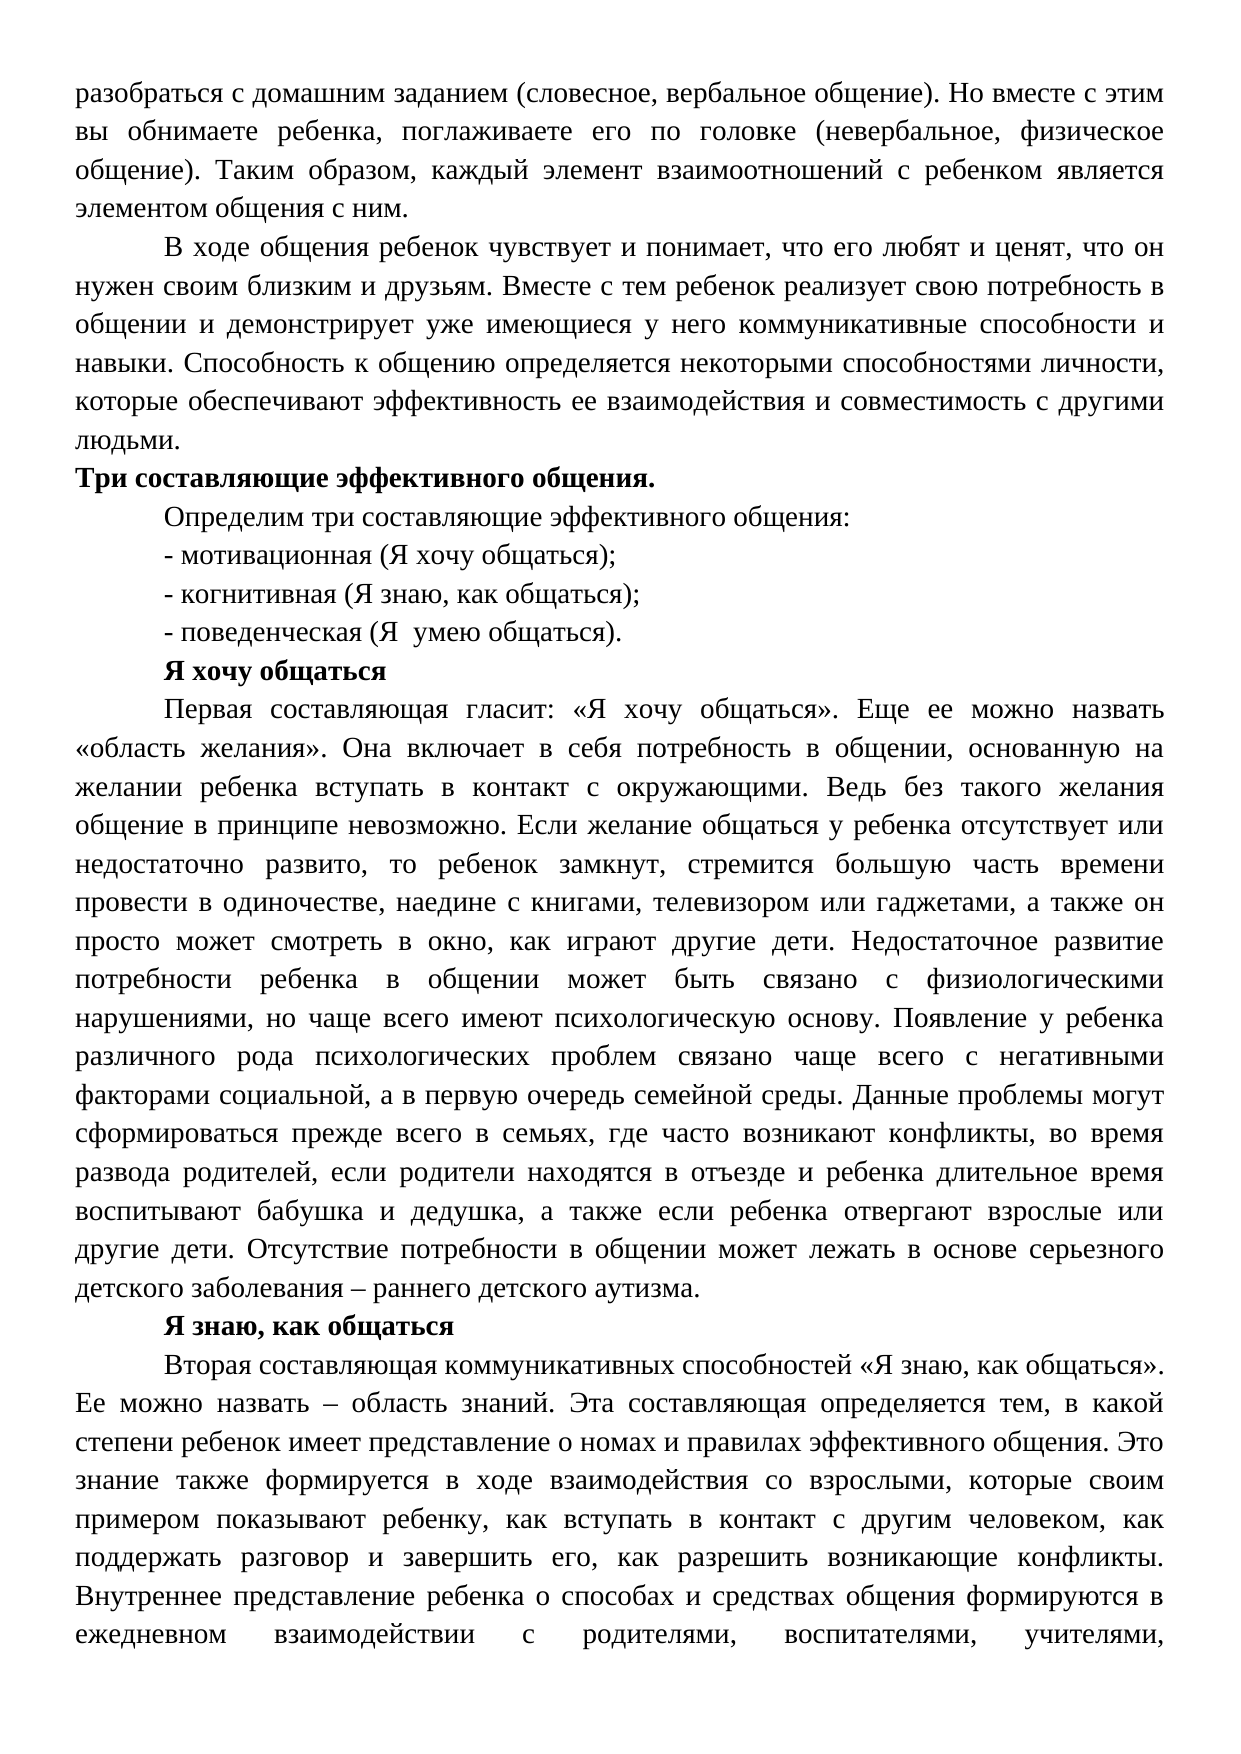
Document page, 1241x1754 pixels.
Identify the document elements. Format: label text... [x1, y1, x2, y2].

text - мотивационная (Я хочу общаться); [75, 537, 1165, 571]
text Я знаю, как общаться [75, 1308, 1165, 1342]
text Я хочу общаться [75, 653, 1165, 687]
text Определим три составляющие эффективного общения: [75, 499, 1165, 532]
text - когнитивная (Я знаю, как общаться); [75, 576, 1165, 609]
text Три составляющие эффективного общения. [75, 460, 1165, 494]
text В ходе общения ребенок чувствует и понимает, что его любят и ценят, что он нужен своим близким и друзьям. Вместе с тем ребенок реализует свою потребность в общении и демонстрирует уже имеющиеся у него коммуникативные способности и навыки. Способность к общению определяется некоторыми способностями личности, которые обеспечивают эффективность ее взаимодействия и совместимость с другими людьми. [75, 229, 1165, 455]
text Первая составляющая гласит: «Я хочу общаться». Еще ее можно назвать «область желания». Она включает в себя потребность в общении, основанную на желании ребенка вступать в контакт с окружающими. Ведь без такого желания общение в принципе невозможно. Если желание общаться у ребенка отсутствует или недостаточно развито, то ребенок замкнут, стремится большую часть времени провести в одиночестве, наедине с книгами, телевизором или гаджетами, а также он просто может смотреть в окно, как играют другие дети. Недостаточное развитие потребности ребенка в общении может быть связано с физиологическими нарушениями, но чаще всего имеют психологическую основу. Появление у ребенка различного рода психологических проблем связано чаще всего с негативными факторами социальной, а в первую очередь семейной среды. Данные проблемы могут сформироваться прежде всего в семьях, где часто возникают конфликты, во время развода родителей, если родители находятся в отъезде и ребенка длительное время воспитывают бабушка и дедушка, а также если ребенка отвергают взрослые или другие дети. Отсутствие потребности в общении может лежать в основе серьезного детского заболевания – раннего детского аутизма. [75, 692, 1165, 1303]
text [75, 75, 1165, 224]
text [75, 1347, 1165, 1650]
text - поведенческая (Я умею общаться). [75, 614, 1165, 648]
